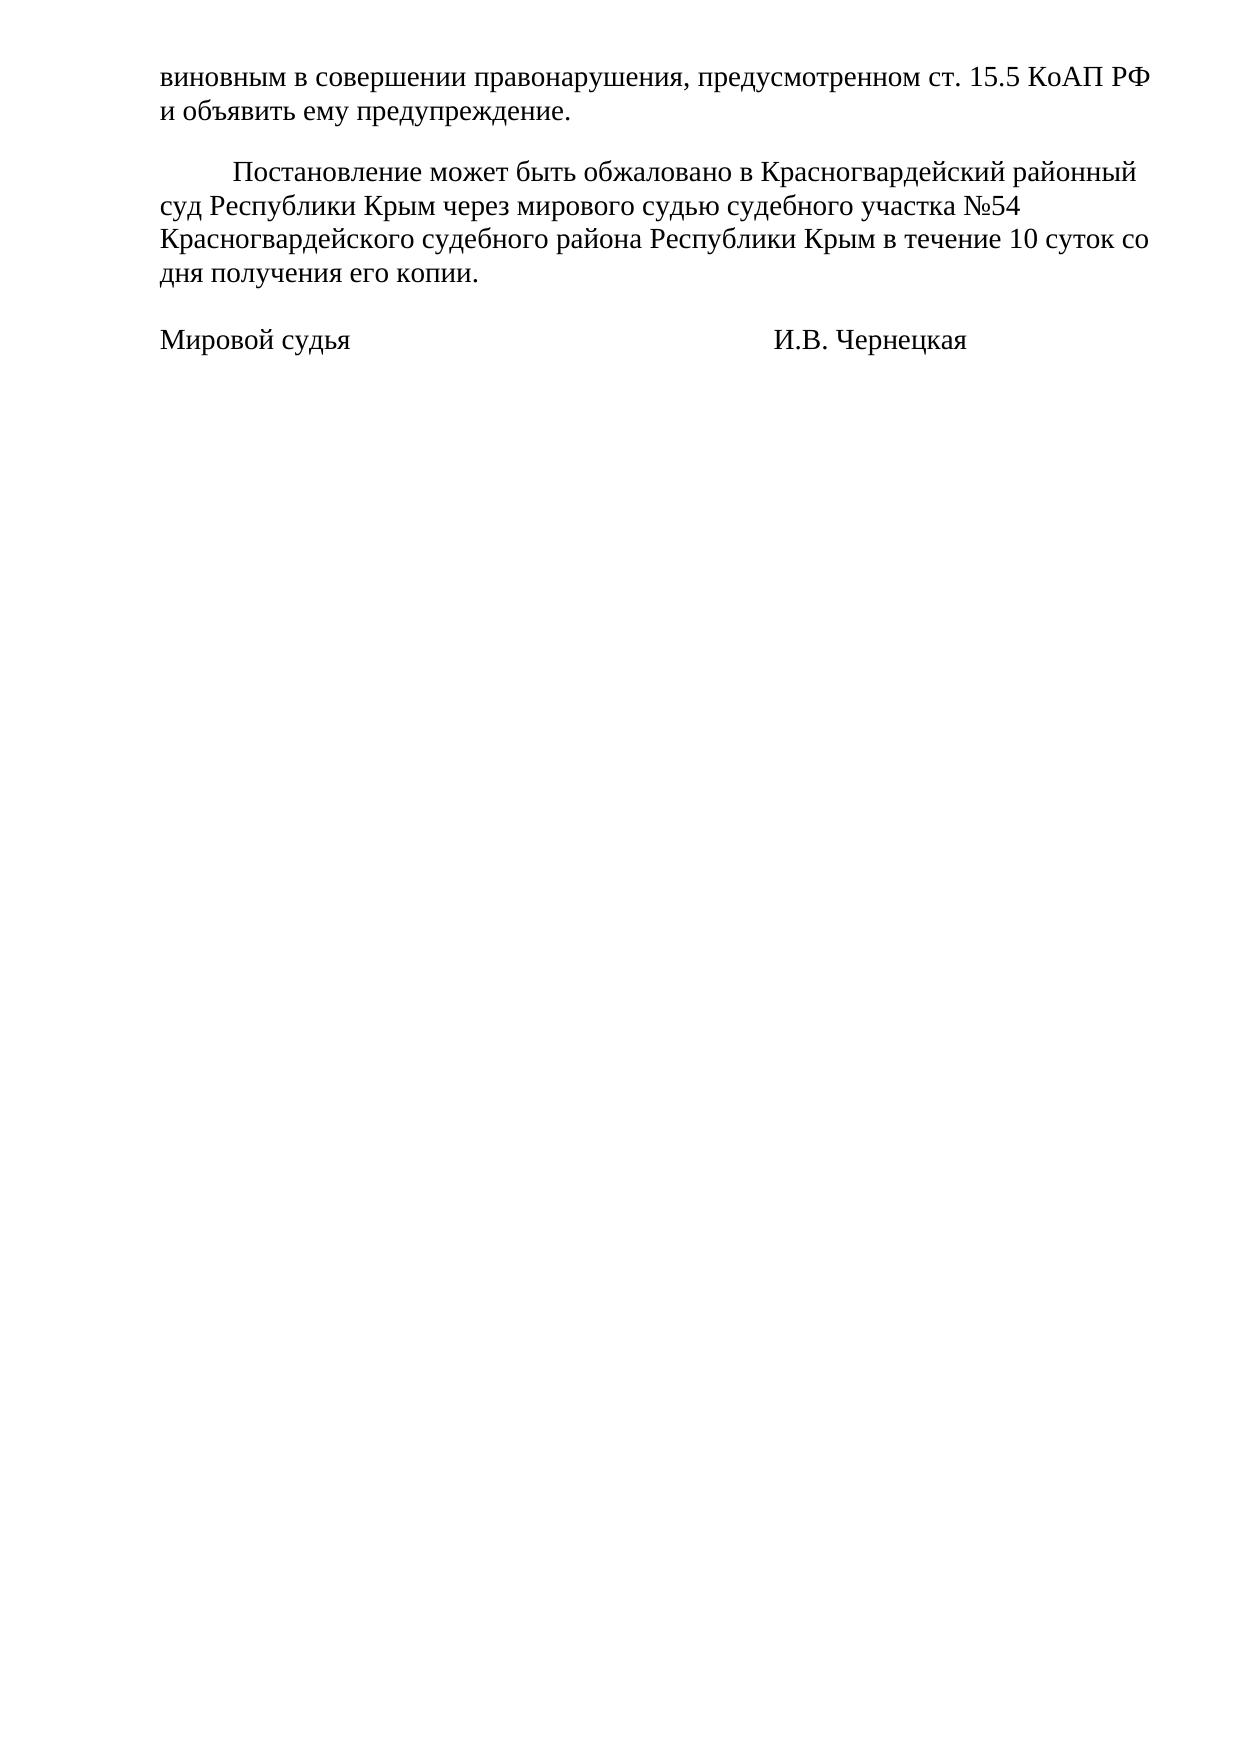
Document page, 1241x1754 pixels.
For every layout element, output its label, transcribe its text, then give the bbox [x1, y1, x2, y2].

text Мировой судья И.В. Чернецкая [159, 322, 1152, 355]
text Постановление может быть обжаловано в Красногвардейский районный суд Республики Крым через мирового судью судебного участка №54 Красногвардейского судебного района Республики Крым в течение 10 суток со дня получения его копии. [159, 154, 1152, 288]
